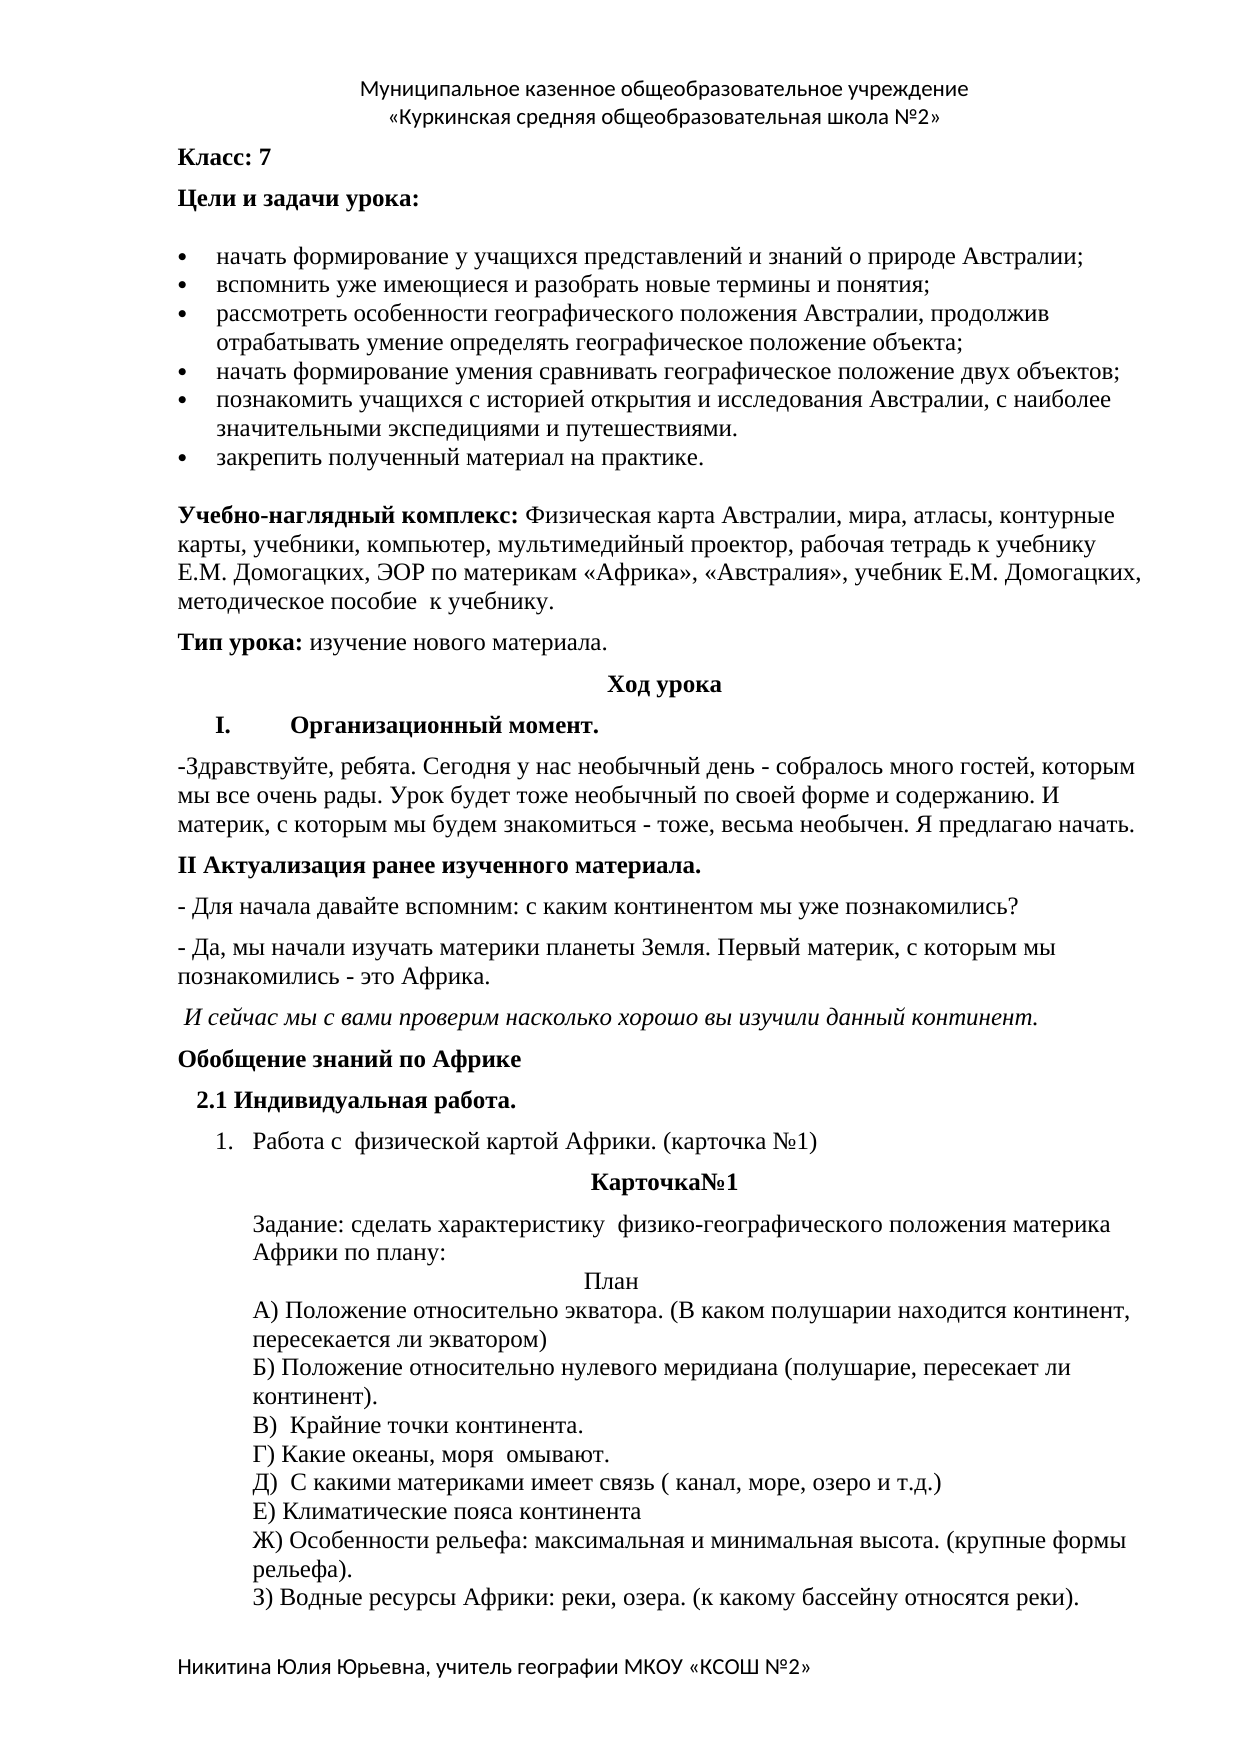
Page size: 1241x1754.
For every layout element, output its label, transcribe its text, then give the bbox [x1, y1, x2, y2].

text Обобщение знаний по Африке [177, 1044, 1152, 1072]
list познакомить учащихся с историей открытия и исследования Австралии, с наиболее значительными экспедициями и путешествиями. [179, 384, 1152, 442]
list начать формирование умения сравнивать географическое положение двух объектов; [179, 356, 1152, 384]
list вспомнить уже имеющиеся и разобрать новые термины и понятия; [179, 269, 1152, 298]
list Работа с физической картой Африки. (карточка №1) [215, 1126, 1152, 1155]
list начать формирование у учащихся представлений и знаний о природе Австралии; [179, 241, 1152, 269]
text И сейчас мы с вами проверим насколько хорошо вы изучили данный континент. [177, 1002, 1152, 1031]
text Учебно-наглядный комплекс: Физическая карта Австралии, мира, атласы, контурные карты, учебники, компьютер, мультимедийный проектор, рабочая тетрадь к учебнику Е.М. Домогацких, ЭОР по материкам «Африка», «Австралия», учебник Е.М. Домогацких, методическое пособие к учебнику. [177, 500, 1152, 615]
list Д) С какими материками имеет связь ( канал, море, озеро и т.д.) [252, 1467, 1152, 1496]
list Б) Положение относительно нулевого меридиана (полушарие, пересекает ли континент). [252, 1352, 1152, 1410]
text Ход урока [177, 669, 1152, 697]
list А) Положение относительно экватора. (В каком полушарии находится континент, пересекается ли экватором) [252, 1295, 1152, 1352]
text - Для начала давайте вспомним: с каким континентом мы уже познакомились? [177, 891, 1152, 920]
text -Здравствуйте, ребята. Сегодня у нас необычный день - собралось много гостей, которым мы все очень рады. Урок будет тоже необычный по своей форме и содержанию. И материк, с которым мы будем знакомиться - тоже, весьма необычен. Я предлагаю начать. [177, 751, 1152, 837]
list рассмотреть особенности географического положения Австралии, продолжив отрабатывать умение определять географическое положение объекта; [179, 298, 1152, 356]
list Г) Какие океаны, моря омывают. [252, 1439, 1152, 1467]
list Задание: сделать характеристику физико-географического положения материка Африки по плану: [252, 1209, 1152, 1266]
list Организационный момент. [215, 710, 1152, 739]
text 2.1 Индивидуальная работа. [177, 1085, 1152, 1114]
text - Да, мы начали изучать материки планеты Земля. Первый материк, с которым мы познакомились - это Африка. [177, 932, 1152, 990]
text Класс: 7 [177, 130, 1152, 170]
list Е) Климатические пояса континента [252, 1496, 1152, 1525]
text II Актуализация ранее изученного материала. [177, 850, 1152, 879]
text Тип урока: изучение нового материала. [177, 627, 1152, 656]
list З) Водные ресурсы Африки: реки, озера. (к какому бассейну относятся реки). [252, 1582, 1152, 1611]
list В) Крайние точки континента. [252, 1410, 1152, 1439]
list Ж) Особенности рельефа: максимальная и минимальная высота. (крупные формы рельефа). [252, 1525, 1152, 1582]
list План [252, 1266, 1152, 1295]
list закрепить полученный материал на практике. [179, 442, 1152, 471]
text Цели и задачи урока: [177, 183, 1152, 212]
text Карточка№1 [177, 1167, 1152, 1196]
